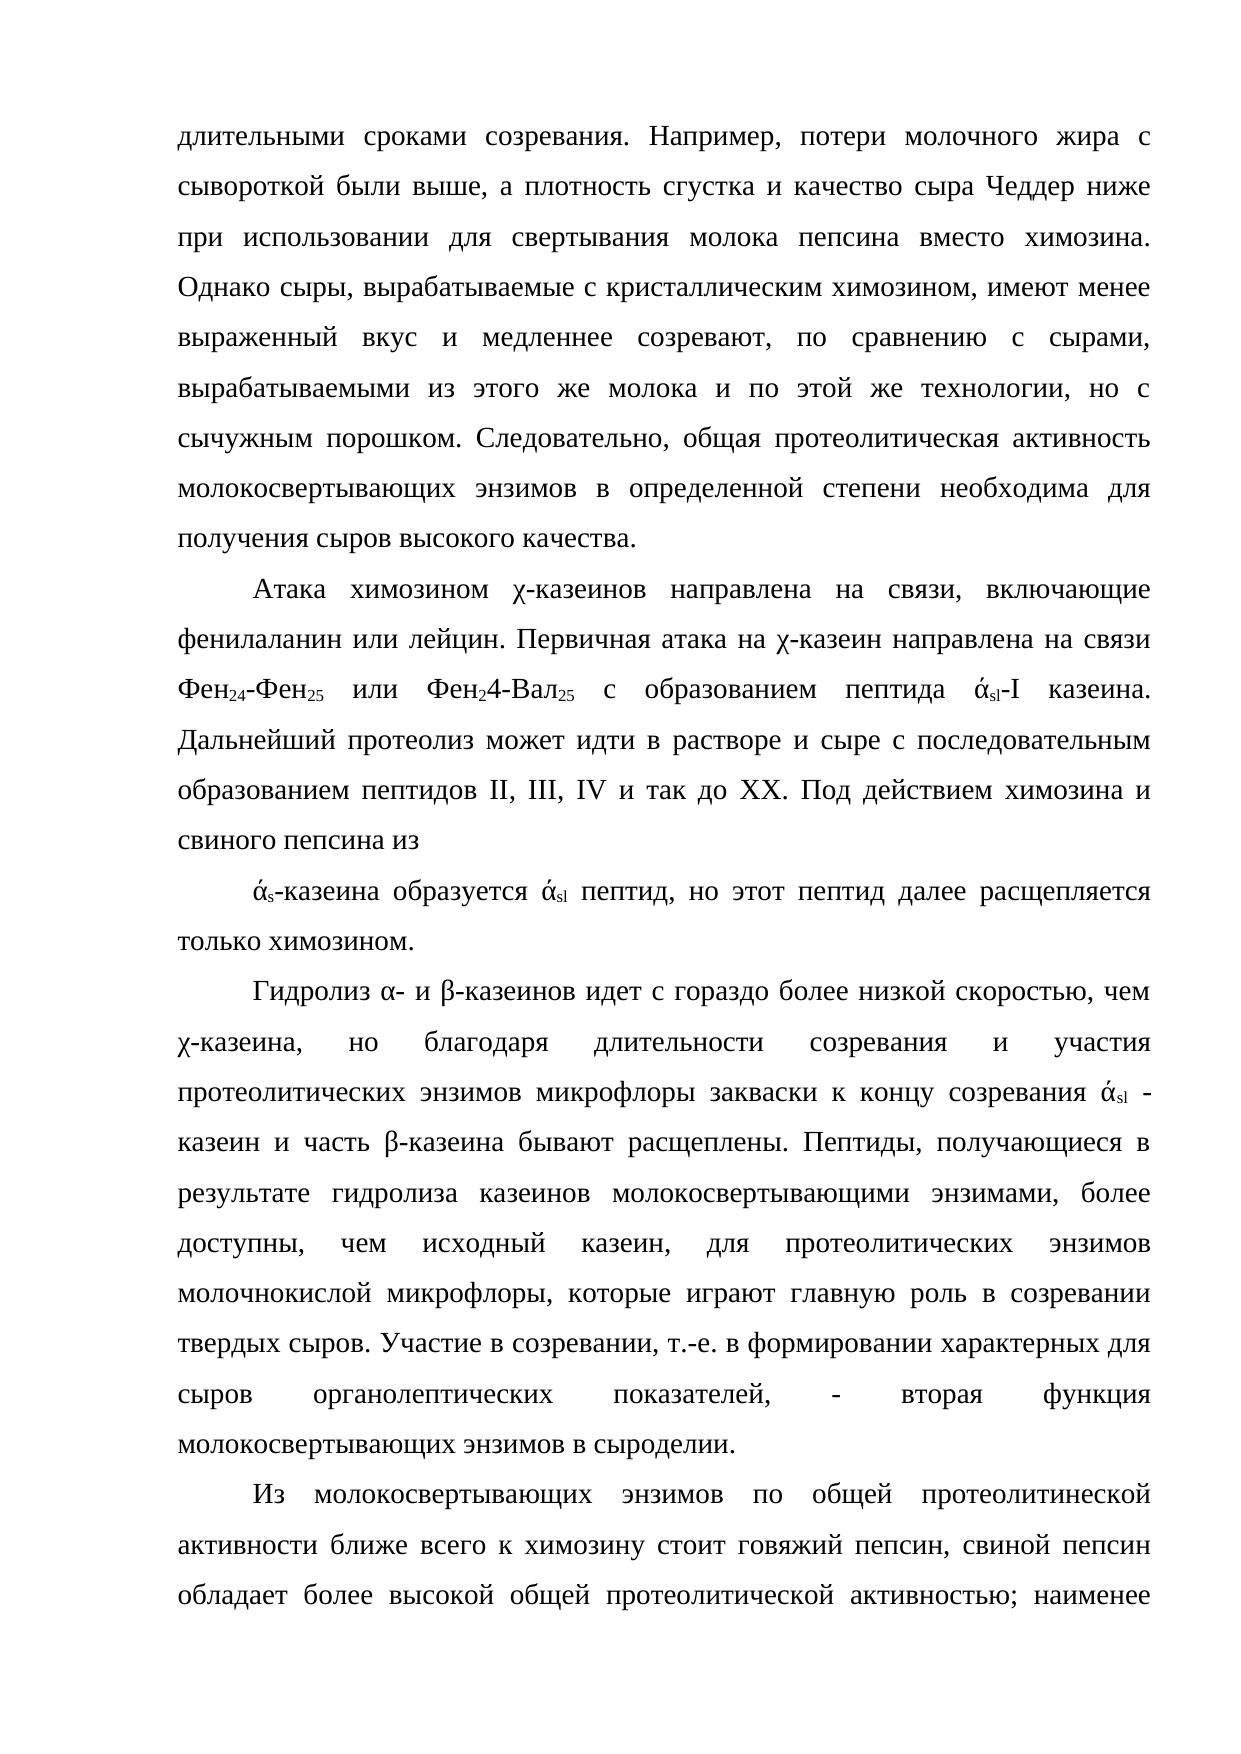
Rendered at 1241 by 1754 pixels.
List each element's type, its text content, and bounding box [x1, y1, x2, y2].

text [177, 118, 1152, 554]
text άs-казеина образуется άsl пептид, но этот пептид далее расщепляется только химозином. [177, 873, 1152, 957]
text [177, 1477, 1152, 1611]
text Гидролиз α- и β-казеинов идет с гораздо более низкой скоростью, чем χ-казеина, но благодаря длительности созревания и участия протеолитических энзимов микрофлоры закваски к концу созревания άsl -казеин и часть β-казеина бывают расщеплены. Пептиды, получающиеся в результате гидролиза казеинов молокосвертывающими энзимами, более доступны, чем исходный казеин, для протеолитических энзимов молочнокислой микрофлоры, которые играют главную роль в созревании твердых сыров. Участие в созревании, т.-е. в формировании характерных для сыров органолептических показателей, - вторая функция молокосвертывающих энзимов в сыроделии. [177, 973, 1152, 1460]
text Атака химозином χ-казеинов направлена на связи, включающие фенилаланин или лейцин. Первичная атака на χ-казеин направлена на связи Фен24-Фен25 или Фен24-Вал25 с образованием пептида άsl-І казеина. Дальнейший протеолиз может идти в растворе и сыре с последовательным образованием пептидов II, III, IV и так до XX. Под действием химозина и свиного пепсина из [177, 571, 1152, 856]
